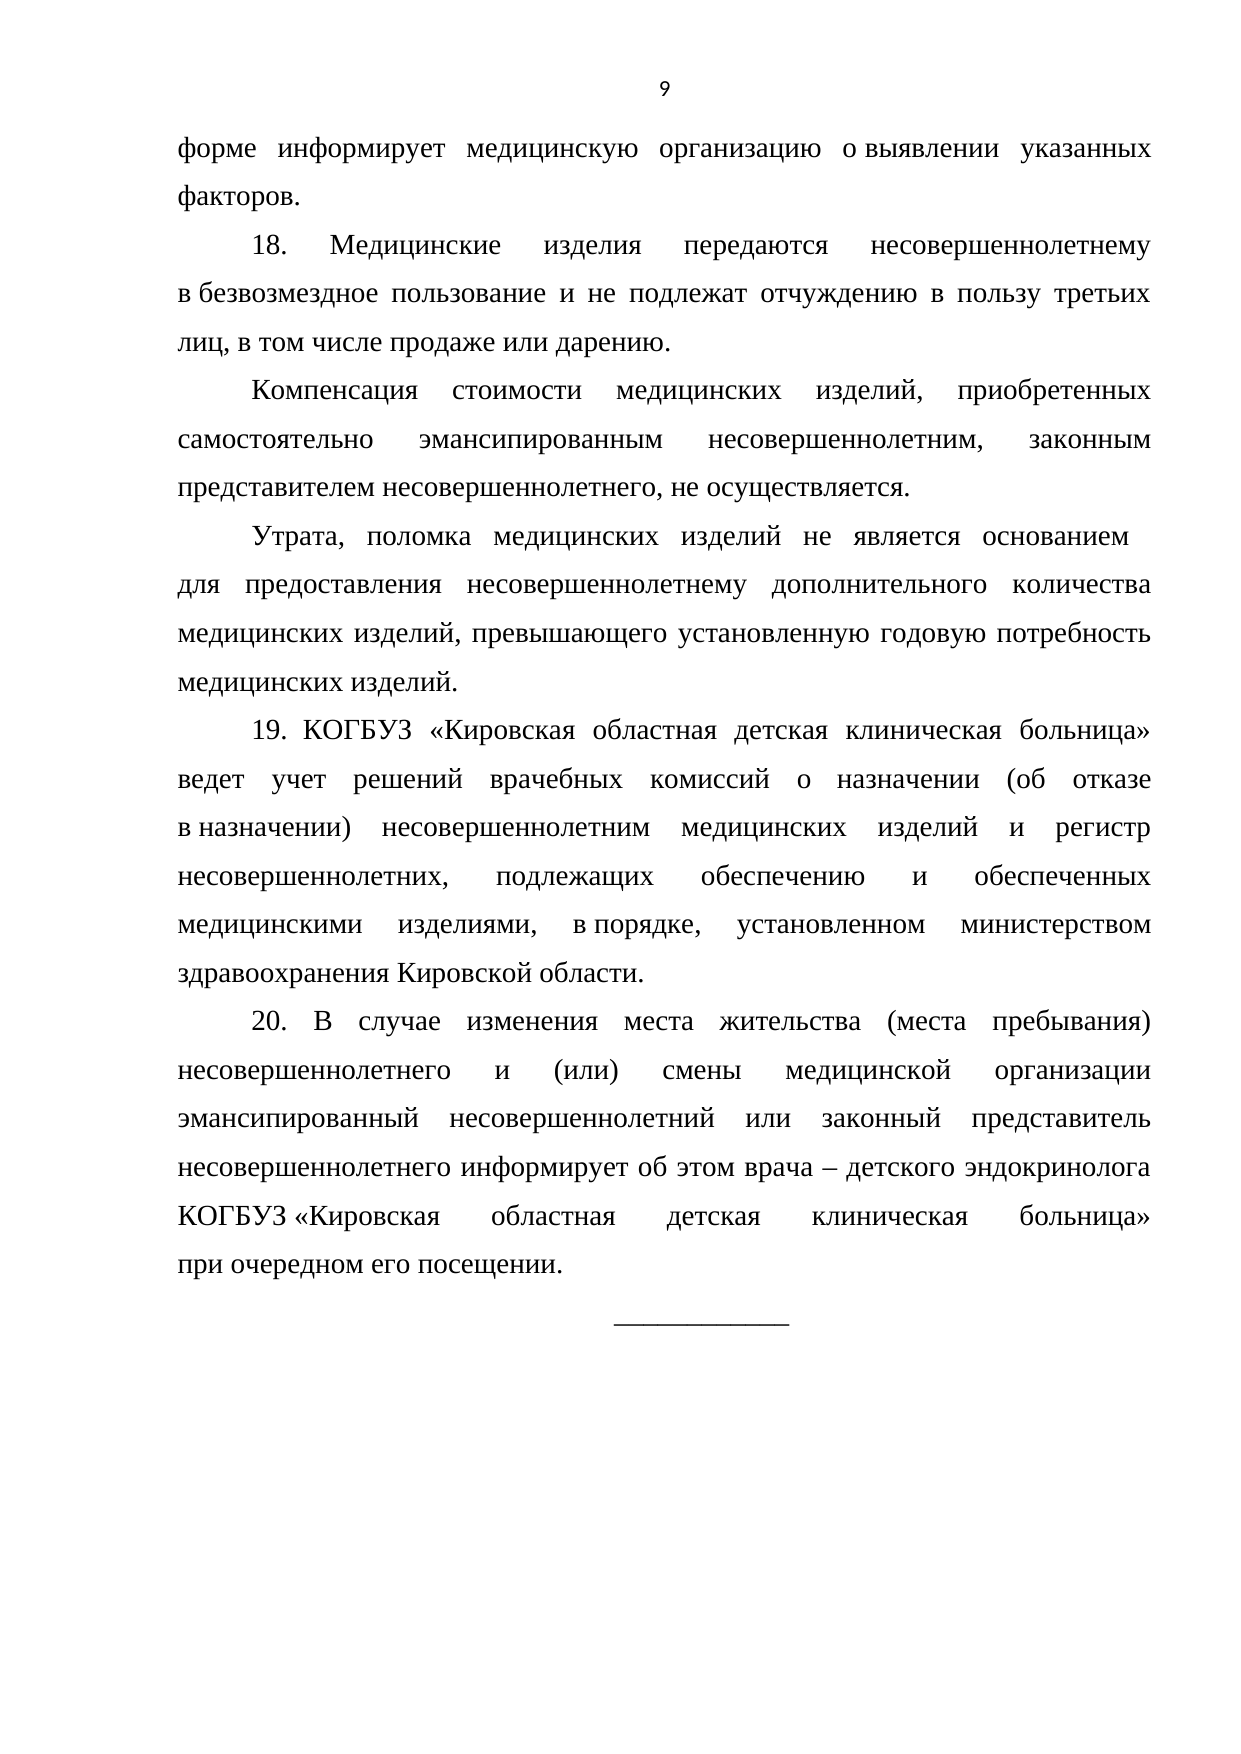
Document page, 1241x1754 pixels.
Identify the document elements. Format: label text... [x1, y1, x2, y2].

text ____________ [177, 1295, 1152, 1328]
text 20. В случае изменения места жительства (места пребывания) несовершеннолетнего и (или) смены медицинской организации эмансипированный несовершеннолетний или законный представитель несовершеннолетнего информирует об этом врача – детского эндокринолога КОГБУЗ «Кировская областная детская клиническая больница» при очередном его посещении. [177, 1003, 1152, 1280]
text Утрата, поломка медицинских изделий не является основанием для предоставления несовершеннолетнему дополнительного количества медицинских изделий, превышающего установленную годовую потребность медицинских изделий. [177, 518, 1152, 697]
text 18. Медицинские изделия передаются несовершеннолетнему в безвозмездное пользование и не подлежат отчуждению в пользу третьих лиц, в том числе продаже или дарению. [177, 227, 1152, 357]
text 19. КОГБУЗ «Кировская областная детская клиническая больница» ведет учет решений врачебных комиссий о назначении (об отказе в назначении) несовершеннолетним медицинских изделий и регистр несовершеннолетних, подлежащих обеспечению и обеспеченных медицинскими изделиями, в порядке, установленном министерством здравоохранения Кировской области. [177, 712, 1152, 988]
text Компенсация стоимости медицинских изделий, приобретенных самостоятельно эмансипированным несовершеннолетним, законным представителем несовершеннолетнего, не осуществляется. [177, 372, 1152, 503]
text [177, 130, 1152, 212]
